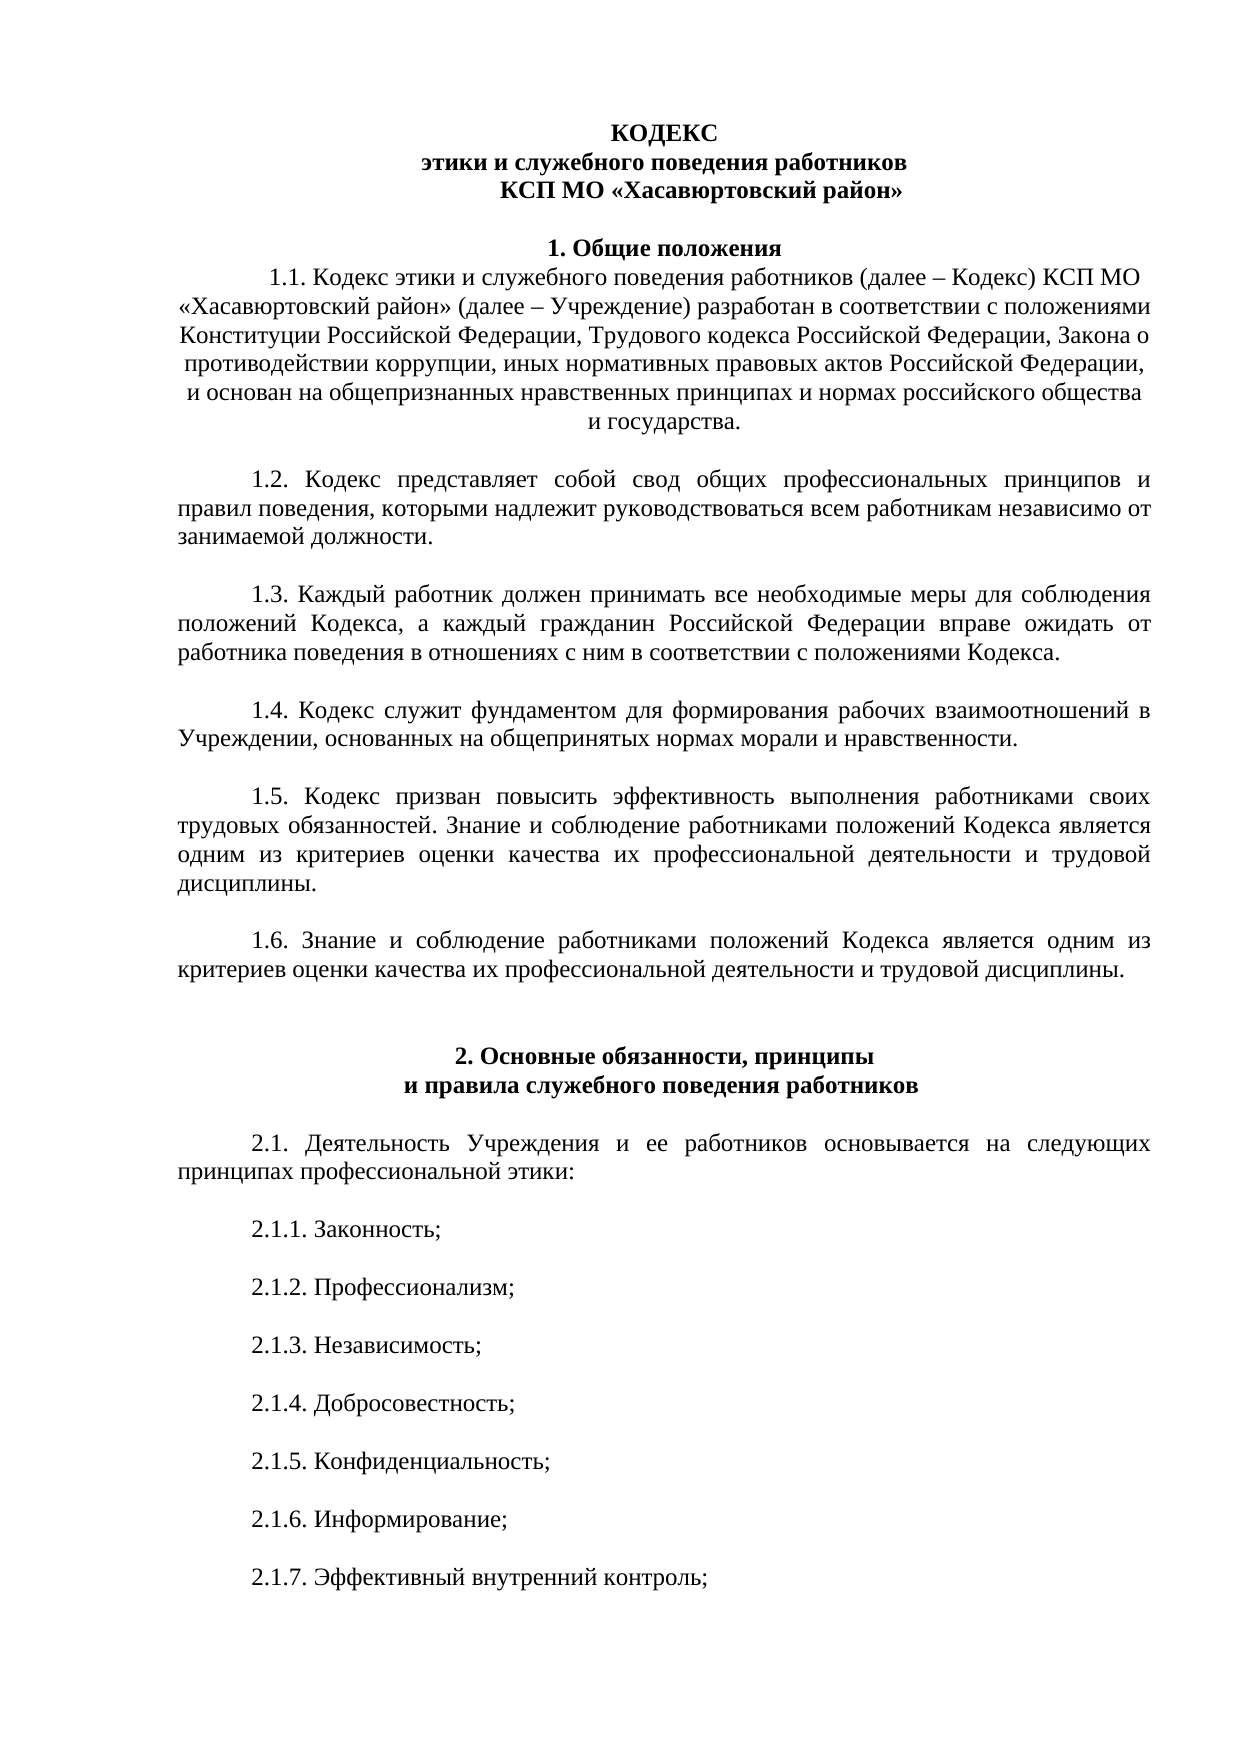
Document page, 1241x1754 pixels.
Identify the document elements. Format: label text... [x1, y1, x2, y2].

text 2.1.2. Профессионализм; [177, 1272, 1152, 1301]
text 1.2. Кодекс представляет собой свод общих профессиональных принципов и правил поведения, которыми надлежит руководствоваться всем работникам независимо от занимаемой должности. [177, 464, 1152, 550]
text 1.3. Каждый работник должен принимать все необходимые меры для соблюдения положений Кодекса, а каждый гражданин Российской Федерации вправе ожидать от работника поведения в отношениях с ним в соответствии с положениями Кодекса. [177, 579, 1152, 666]
text КОДЕКС [177, 118, 1152, 147]
text 2.1.6. Информирование; [177, 1504, 1152, 1533]
text 2.1.3. Независимость; [177, 1330, 1152, 1359]
text 2.1.1. Законность; [177, 1214, 1152, 1243]
text 2.1.7. Эффективный внутренний контроль; [177, 1562, 1152, 1591]
text и правила служебного поведения работников [177, 1070, 1152, 1098]
text 1.1. Кодекс этики и служебного поведения работников (далее – Кодекс) КСП МО «Хасавюртовский район» (далее – Учреждение) разработан в соответствии с положениями Конституции Российской Федерации, Трудового кодекса Российской Федерации, Закона о противодействии коррупции, иных нормативных правовых актов Российской Федерации, и основан на общепризнанных нравственных принципах и нормах российского общества и государства. [177, 262, 1152, 435]
text 2.1. Деятельность Учреждения и ее работников основывается на следующих принципах профессиональной этики: [177, 1128, 1152, 1185]
text 2.1.4. Добросовестность; [177, 1388, 1152, 1417]
text 2.1.5. Конфиденциальность; [177, 1446, 1152, 1475]
text 1.6. Знание и соблюдение работниками положений Кодекса является одним из критериев оценки качества их профессиональной деятельности и трудовой дисциплины. [177, 926, 1152, 983]
text 1.5. Кодекс призван повысить эффективность выполнения работниками своих трудовых обязанностей. Знание и соблюдение работниками положений Кодекса является одним из критериев оценки качества их профессиональной деятельности и трудовой дисциплины. [177, 781, 1152, 896]
text 2. Основные обязанности, принципы [177, 1041, 1152, 1070]
text КСП МО «Хасавюртовский район» [177, 176, 1152, 204]
text этики и служебного поведения работников [177, 147, 1152, 176]
text 1.4. Кодекс служит фундаментом для формирования рабочих взаимоотношений в Учреждении, основанных на общепринятых нормах морали и нравственности. [177, 695, 1152, 752]
text 1. Общие положения [177, 233, 1152, 262]
